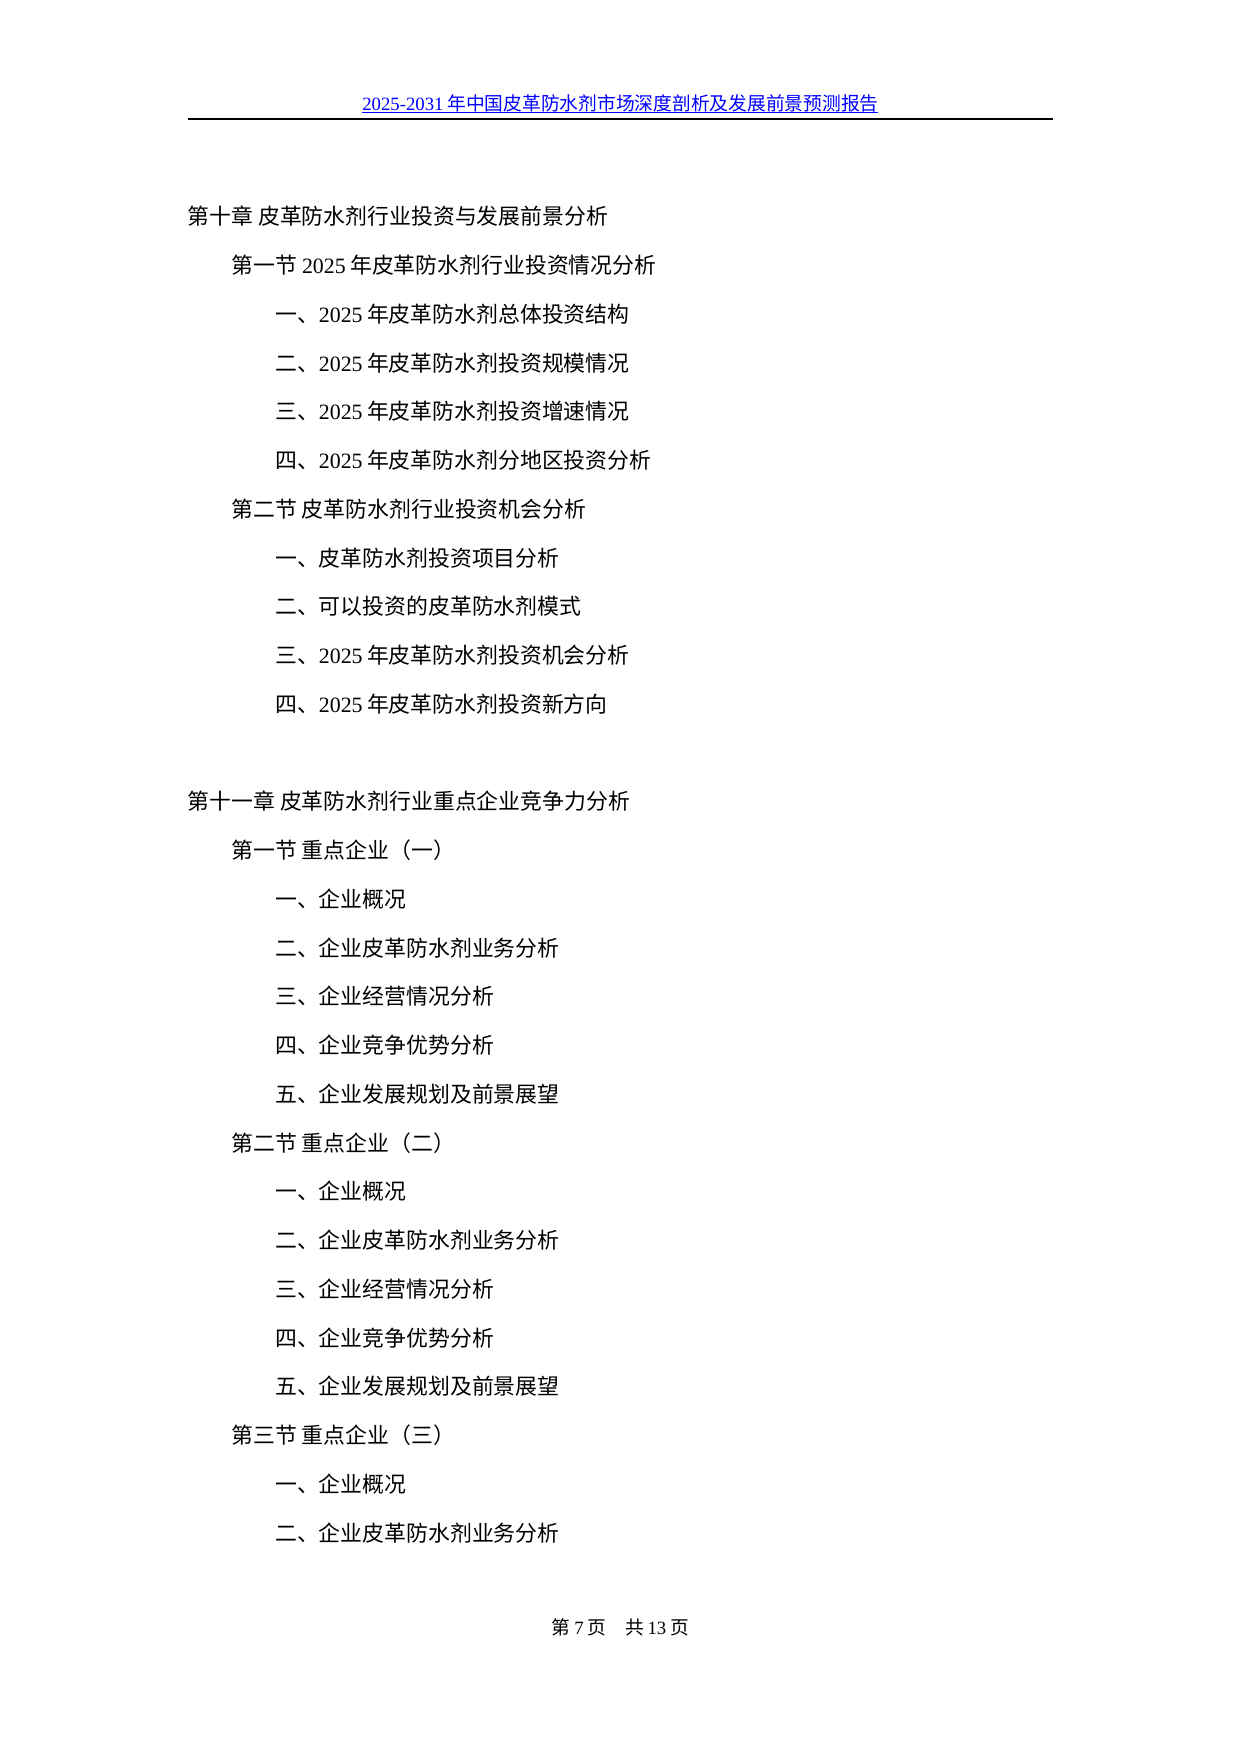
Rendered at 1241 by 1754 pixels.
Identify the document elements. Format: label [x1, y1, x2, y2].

text [187, 150, 1053, 1548]
